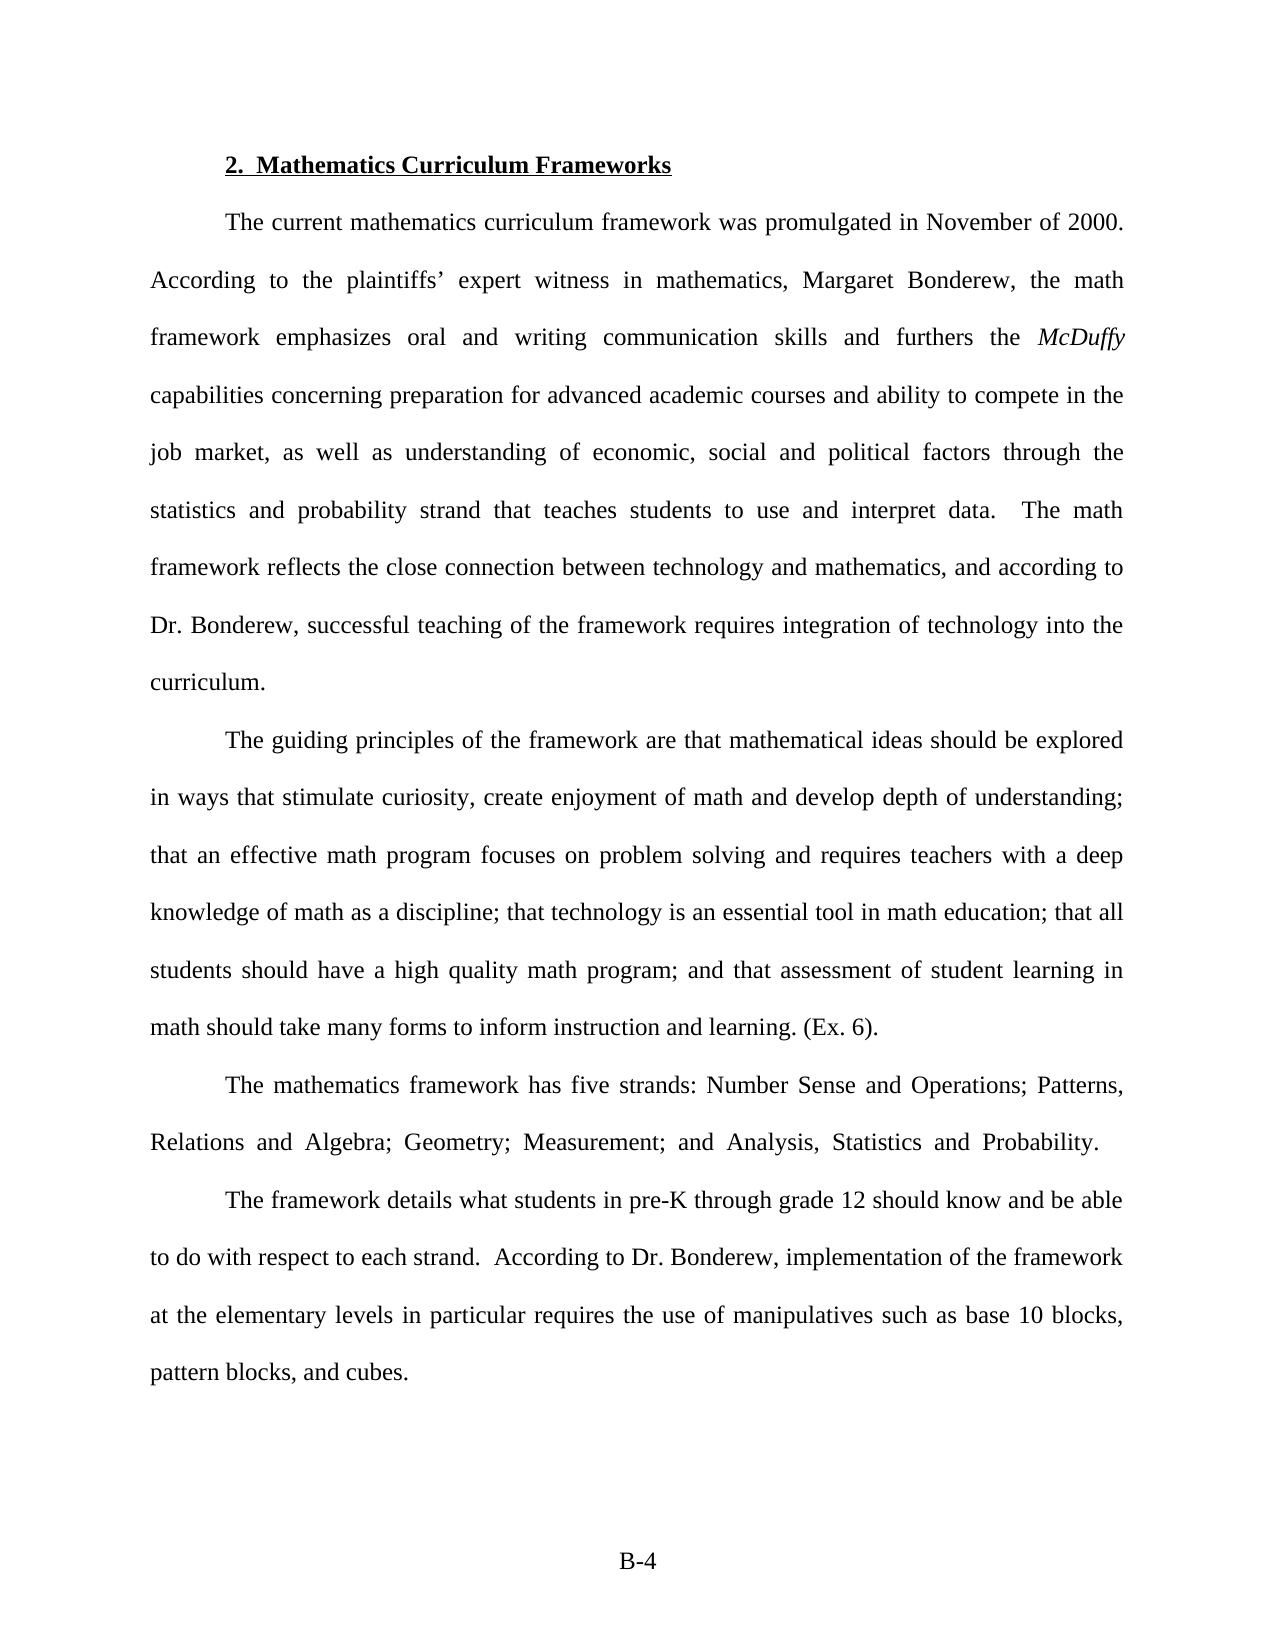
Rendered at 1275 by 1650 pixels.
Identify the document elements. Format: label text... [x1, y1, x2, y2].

text The mathematics framework has five strands: Number Sense and Operations; Patterns, Relations and Algebra; Geometry; Measurement; and Analysis, Statistics and Probability. The framework details what students in pre-K through grade 12 should know and be able to do with respect to each strand. According to Dr. Bonderew, implementation of the framework at the elementary levels in particular requires the use of manipulatives such as base 10 blocks, pattern blocks, and cubes. [150, 1070, 1125, 1386]
text The current mathematics curriculum framework was promulgated in November of 2000. According to the plaintiffs’ expert witness in mathematics, Margaret Bonderew, the math framework emphasizes oral and writing communication skills and furthers the McDuffy capabilities concerning preparation for advanced academic courses and ability to compete in the job market, as well as understanding of economic, social and political factors through the statistics and probability strand that teaches students to use and interpret data. The math framework reflects the close connection between technology and mathematics, and according to Dr. Bonderew, successful teaching of the framework requires integration of technology into the curriculum. [150, 207, 1125, 696]
text The guiding principles of the framework are that mathematical ideas should be explored in ways that stimulate curiosity, create enjoyment of math and develop depth of understanding; that an effective math program focuses on problem solving and requires teachers with a deep knowledge of math as a discipline; that technology is an essential tool in math education; that all students should have a high quality math program; and that assessment of student learning in math should take many forms to inform instruction and learning. (Ex. 6). [150, 725, 1125, 1041]
subtitle 2. Mathematics Curriculum Frameworks [150, 150, 1125, 179]
